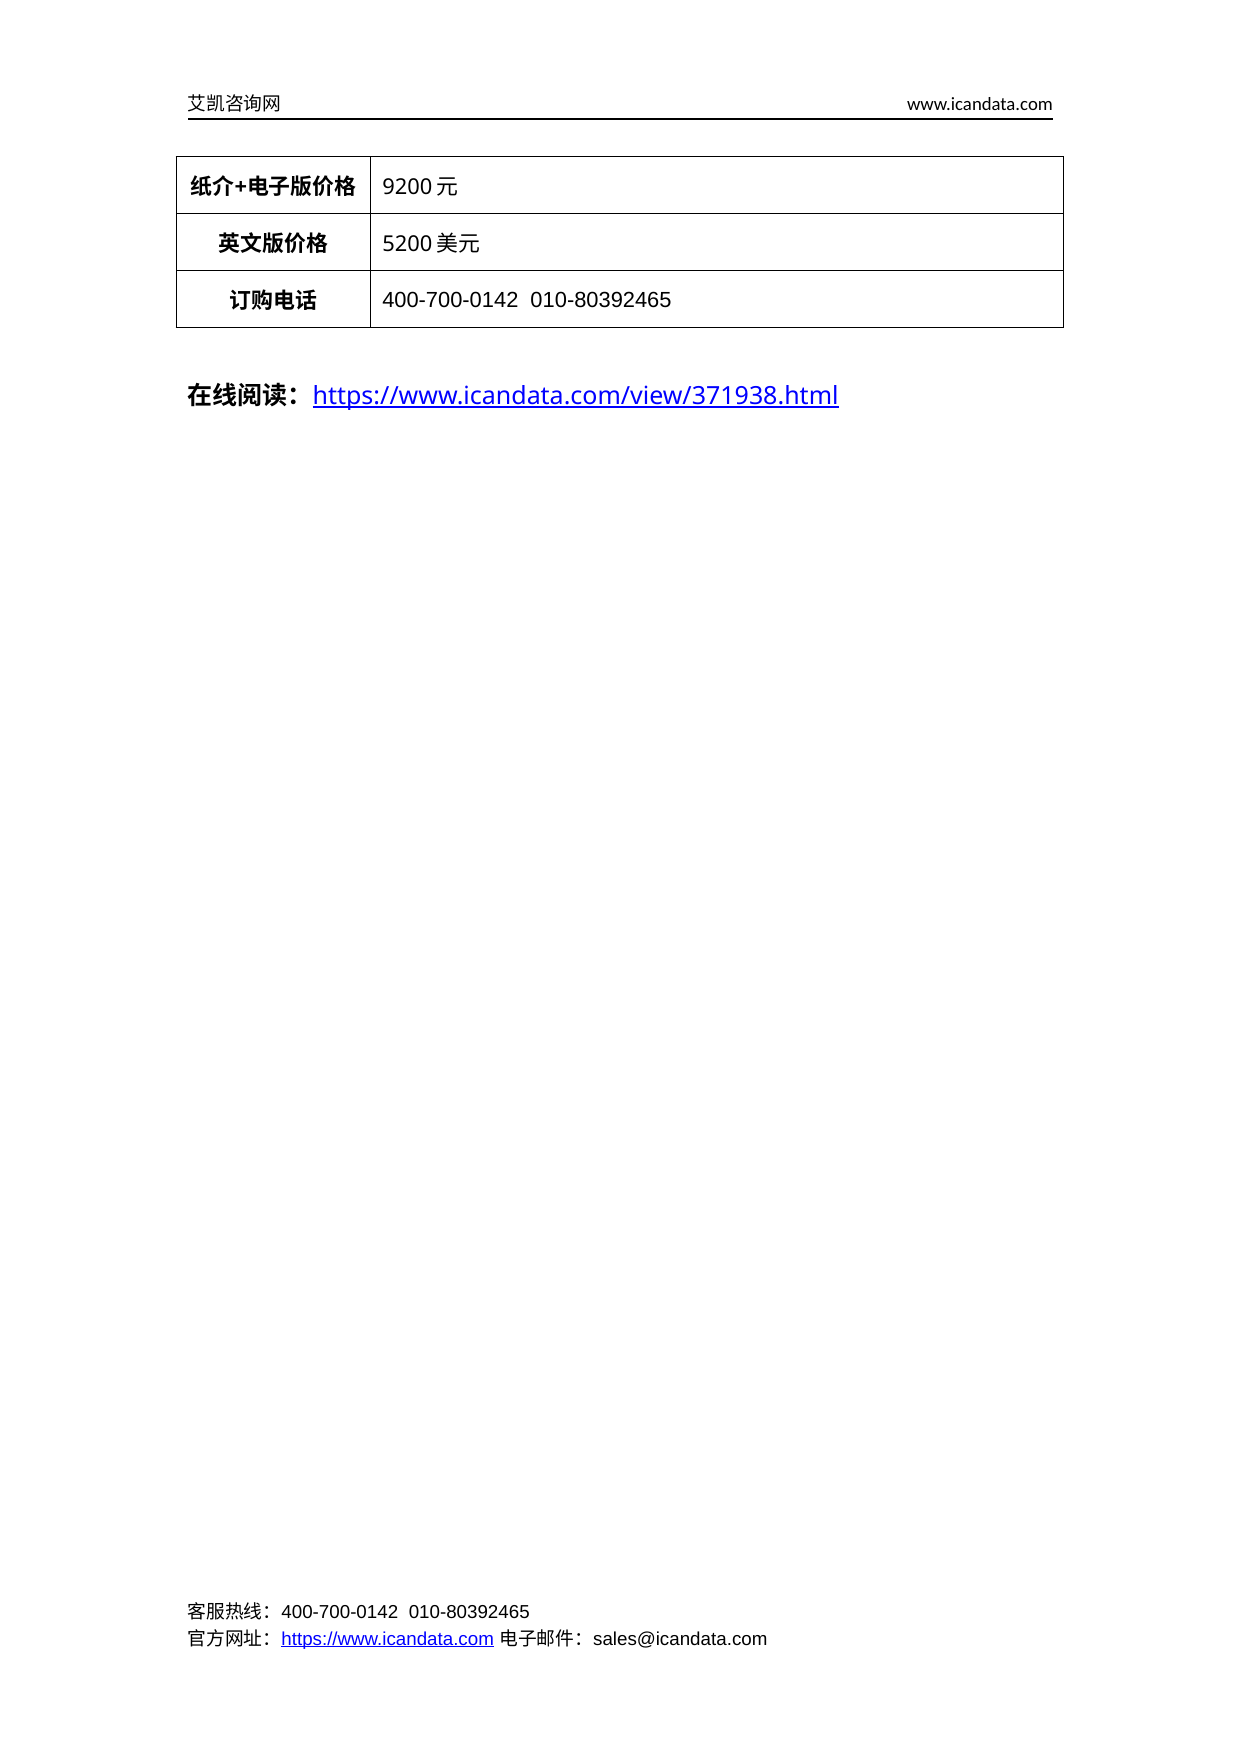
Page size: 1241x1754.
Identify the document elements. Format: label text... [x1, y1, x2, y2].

table_cell 5200美元 [371, 214, 1063, 270]
table_cell 400-700-0142 010-80392465 [371, 271, 1063, 327]
table_cell 英文版价格 [177, 214, 370, 270]
table_cell 订购电话 [177, 271, 370, 327]
text 在线阅读：https://www.icandata.com/view/371938.html [187, 361, 1053, 426]
table_cell 纸介+电子版价格 [177, 157, 370, 213]
table_cell 9200元 [371, 157, 1063, 213]
